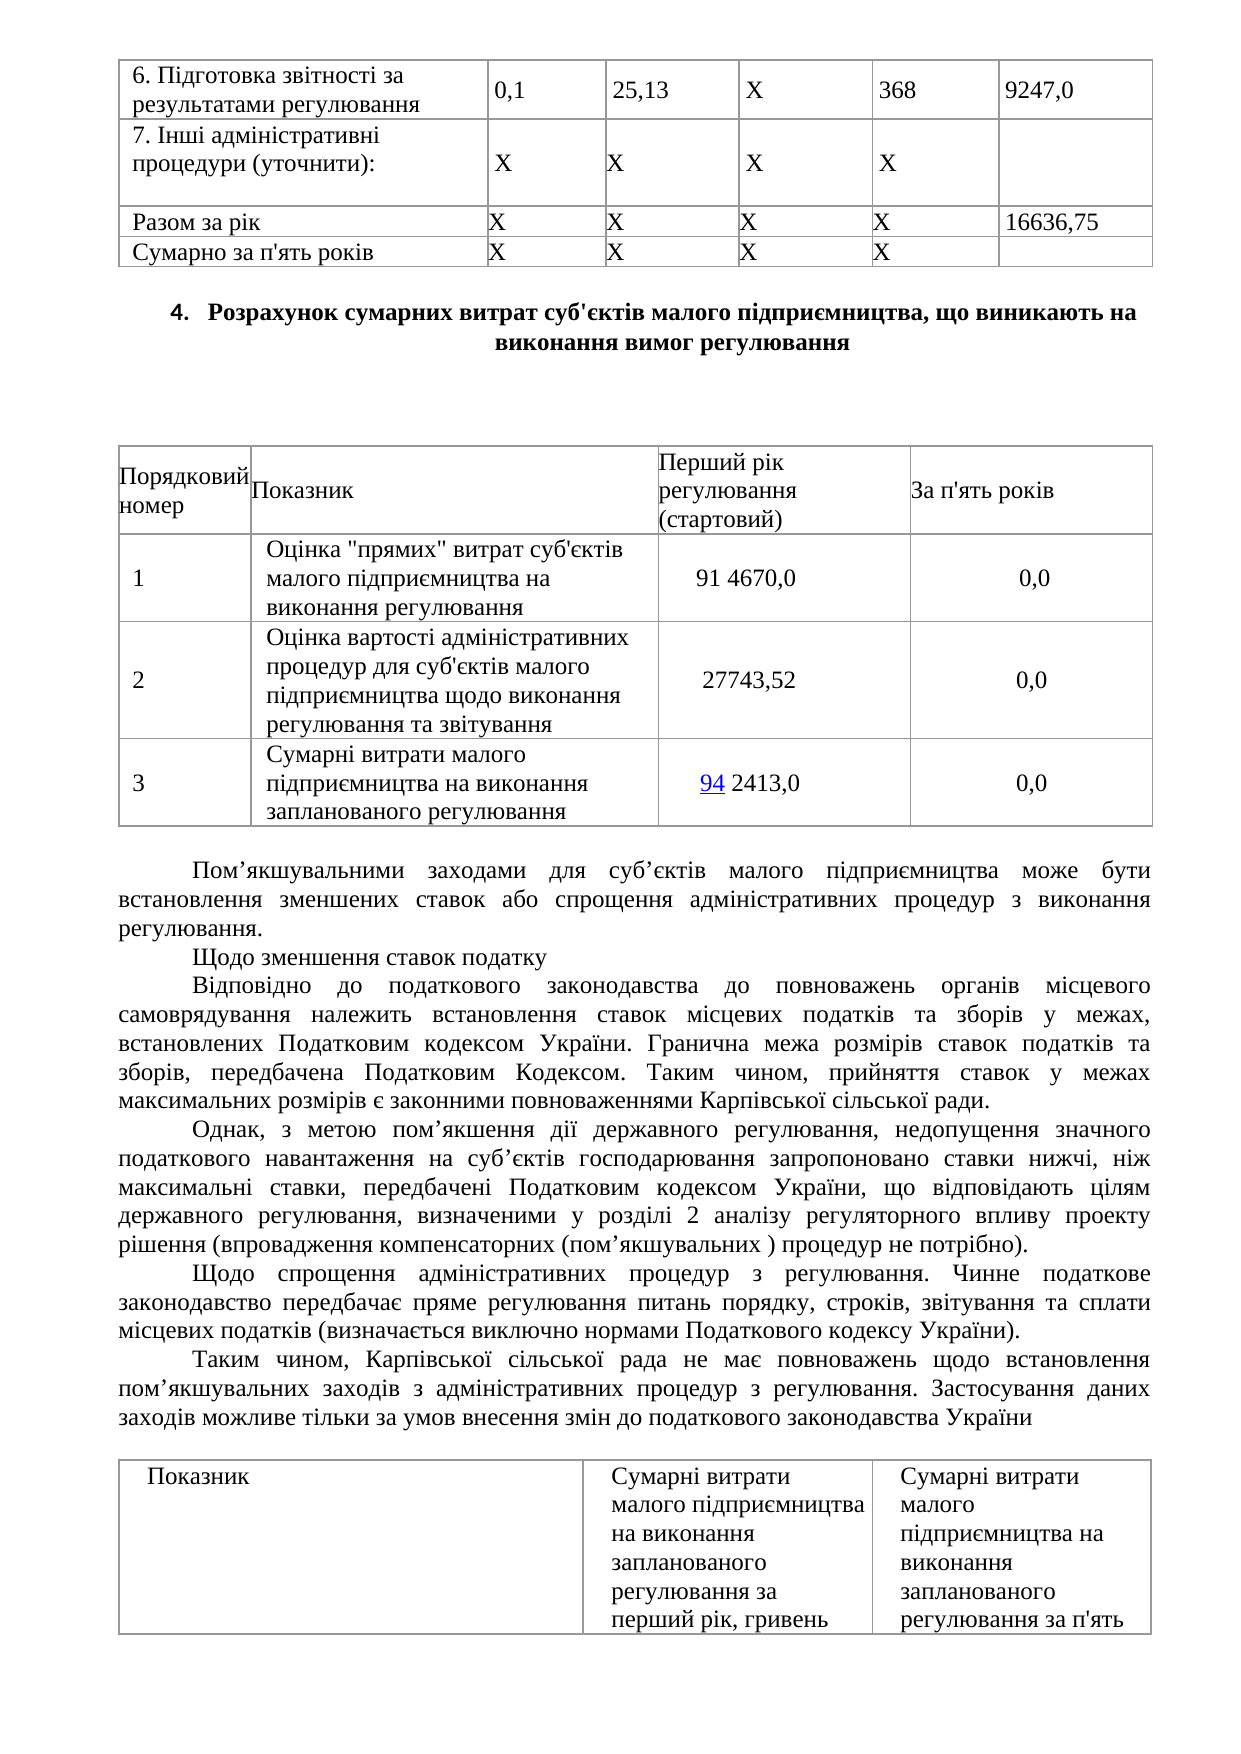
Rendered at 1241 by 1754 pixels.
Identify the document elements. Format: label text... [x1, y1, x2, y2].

table_cell Х [489, 207, 605, 236]
table_cell 0,0 [911, 739, 1152, 825]
table_cell [1000, 237, 1152, 266]
table_header Показник [252, 447, 658, 533]
table_cell 368 [873, 61, 998, 118]
table_cell 1 [120, 535, 250, 621]
table_cell Сумарні витрати малого підприємництва на виконання запланованого регулювання [252, 739, 658, 825]
table_cell 7. Інші адміністративні процедури (уточнити): [120, 120, 487, 205]
table_cell 6. Підготовка звітності за результатами регулювання [120, 61, 487, 118]
table_cell [1000, 120, 1152, 205]
table_cell Х [873, 237, 998, 266]
text Однак, з метою пом’якшення дії державного регулювання, недопущення значного податкового навантаження на суб’єктів господарювання запропоновано ставки нижчі, ніж максимальні ставки, передбачені Податковим кодексом України, що відповідають цілям державного регулювання, визначеними у розділі 2 аналізу регуляторного впливу проекту рішення (впровадження компенсаторних (пом’якшувальних ) процедур не потрібно). [118, 1114, 1152, 1258]
table_cell X [740, 120, 872, 205]
table_cell X [873, 120, 998, 205]
text Щодо спрощення адміністративних процедур з регулювання. Чинне податкове законодавство передбачає пряме регулювання питань порядку, строків, звітування та сплати місцевих податків (визначається виключно нормами Податкового кодексу України). [118, 1258, 1152, 1344]
table_cell Х [740, 207, 872, 236]
table_cell 3 [120, 739, 250, 825]
table_cell X [740, 61, 872, 118]
table_cell Оцінка вартості адміністративних процедур для суб'єктів малого підприємництва щодо виконання регулювання та звітування [252, 622, 658, 737]
table_header Перший рік регулювання (стартовий) [659, 447, 910, 533]
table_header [584, 1461, 872, 1633]
table_cell X [489, 120, 605, 205]
table_cell Сумарно за п'ять років [120, 237, 487, 266]
table_cell 0,0 [911, 622, 1152, 737]
table_cell 94 2413,0 [659, 739, 910, 825]
table_cell X [607, 120, 738, 205]
table_cell 9247,0 [1000, 61, 1152, 118]
text Пом’якшувальними заходами для суб’єктів малого підприємництва може бути встановлення зменшених ставок або спрощення адміністративних процедур з виконання регулювання. [118, 856, 1152, 942]
table_cell Х [607, 237, 738, 266]
text Таким чином, Карпівської сільської рада не має повноважень щодо встановлення пом’якшувальних заходів з адміністративних процедур з регулювання. Застосування даних заходів можливе тільки за умов внесення змін до податкового законодавства України [118, 1344, 1152, 1431]
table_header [873, 1461, 1150, 1633]
text Щодо зменшення ставок податку [118, 942, 1152, 971]
table_cell Оцінка "прямих" витрат суб'єктів малого підприємництва на виконання регулювання [252, 535, 658, 621]
table_cell Х [740, 237, 872, 266]
list Розрахунок сумарних витрат суб'єктів малого підприємництва, що виникають на виконання вимог регулювання [156, 296, 1152, 355]
table_header Показник [120, 1461, 582, 1633]
table_cell Х [873, 207, 998, 236]
table_cell Х [489, 237, 605, 266]
table_cell 27743,52 [659, 622, 910, 737]
table_cell Х [607, 207, 738, 236]
table_header За п'ять років [911, 447, 1152, 533]
table_cell 25,13 [607, 61, 738, 118]
table_cell 16636,75 [1000, 207, 1152, 236]
table_cell 91 4670,0 [659, 535, 910, 621]
text Відповідно до податкового законодавства до повноважень органів місцевого самоврядування належить встановлення ставок місцевих податків та зборів у межах, встановлених Податковим кодексом України. Гранична межа розмірів ставок податків та зборів, передбачена Податковим Кодексом. Таким чином, прийняття ставок у межах максимальних розмірів є законними повноваженнями Карпівської сільської ради. [118, 971, 1152, 1114]
table_cell 0,1 [489, 61, 605, 118]
table_cell 2 [120, 622, 250, 737]
table_cell 0,0 [911, 535, 1152, 621]
table_header Порядковий номер [120, 447, 250, 533]
table_cell Разом за рік [120, 207, 487, 236]
